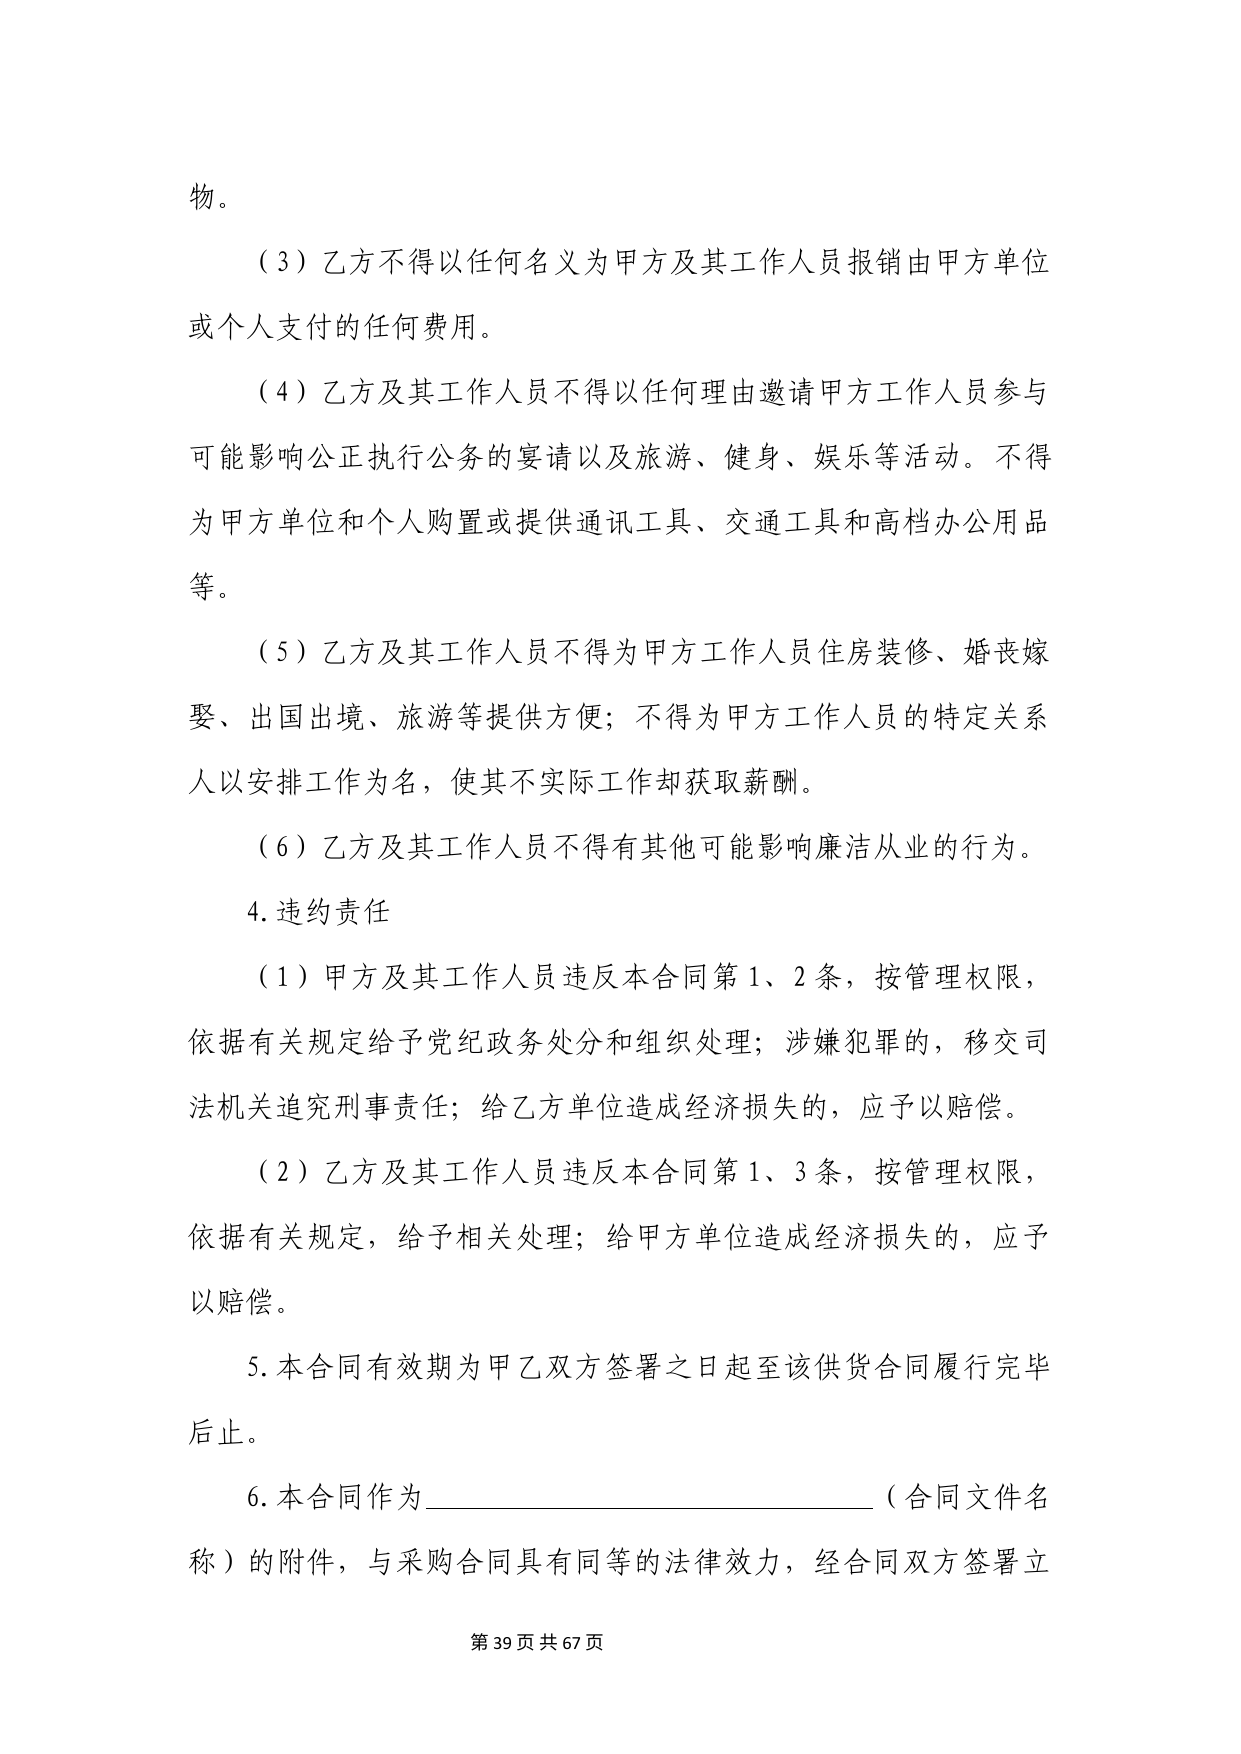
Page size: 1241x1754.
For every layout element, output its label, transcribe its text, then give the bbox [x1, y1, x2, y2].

text 4.违约责任 [187, 877, 1053, 942]
text （1）甲方及其工作人员违反本合同第1、2条，按管理权限，依据有关规定给予党纪政务处分和组织处理；涉嫌犯罪的，移交司法机关追究刑事责任；给乙方单位造成经济损失的，应予以赔偿。 [187, 942, 1053, 1137]
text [187, 162, 1053, 227]
text （4）乙方及其工作人员不得以任何理由邀请甲方工作人员参与可能影响公正执行公务的宴请以及旅游、健身、娱乐等活动。不得为甲方单位和个人购置或提供通讯工具、交通工具和高档办公用品等。 [187, 357, 1053, 617]
text （2）乙方及其工作人员违反本合同第1、3条，按管理权限，依据有关规定，给予相关处理；给甲方单位造成经济损失的，应予以赔偿。 [187, 1137, 1053, 1332]
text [187, 1462, 1053, 1592]
text （5）乙方及其工作人员不得为甲方工作人员住房装修、婚丧嫁娶、出国出境、旅游等提供方便；不得为甲方工作人员的特定关系人以安排工作为名，使其不实际工作却获取薪酬。 [187, 617, 1053, 812]
text （6）乙方及其工作人员不得有其他可能影响廉洁从业的行为。 [187, 812, 1053, 877]
text （3）乙方不得以任何名义为甲方及其工作人员报销由甲方单位或个人支付的任何费用。 [187, 227, 1053, 357]
text 5.本合同有效期为甲乙双方签署之日起至该供货合同履行完毕后止。 [187, 1332, 1053, 1462]
